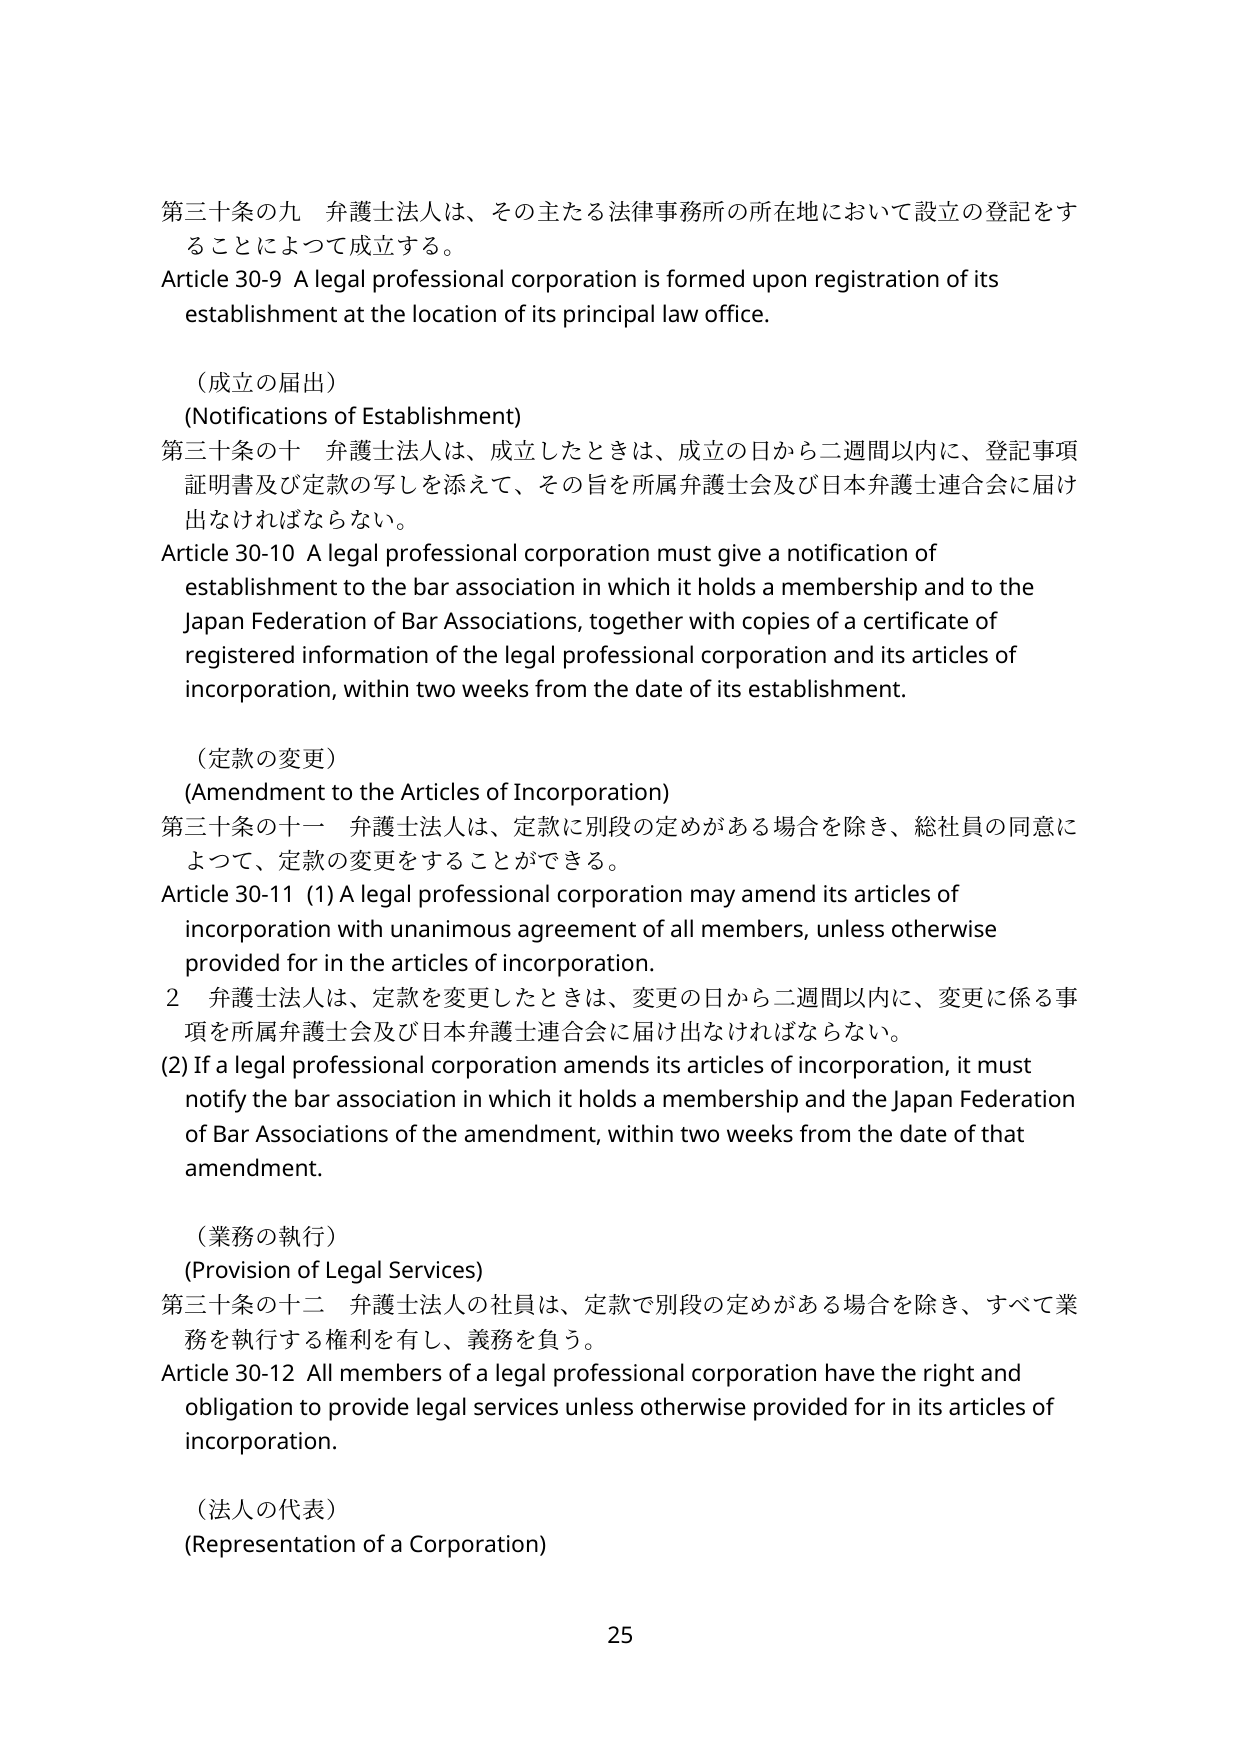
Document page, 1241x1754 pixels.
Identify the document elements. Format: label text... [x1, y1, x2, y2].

text 第三十条の九 弁護士法人は、その主たる法律事務所の所在地において設立の登記をすることによつて成立する。 [161, 194, 1079, 262]
text (Notifications of Establishment) [184, 399, 1079, 433]
text Article 30-9 A legal professional corporation is formed upon registration of its establishment at the location of its principal law office. [161, 262, 1079, 330]
text (Provision of Legal Services) [184, 1253, 1079, 1287]
text (Representation of a Corporation) [184, 1526, 1079, 1560]
text Article 30-10 A legal professional corporation must give a notification of establishment to the bar association in which it holds a membership and to the Japan Federation of Bar Associations, together with copies of a certificate of registered information of the legal professional corporation and its articles of incorporation, within two weeks from the date of its establishment. [161, 535, 1079, 706]
text 第三十条の十 弁護士法人は、成立したときは、成立の日から二週間以内に、登記事項証明書及び定款の写しを添えて、その旨を所属弁護士会及び日本弁護士連合会に届け出なければならない。 [161, 433, 1079, 535]
text （成立の届出） [184, 364, 1079, 399]
text (2) If a legal professional corporation amends its articles of incorporation, it must notify the bar association in which it holds a membership and the Japan Federation of Bar Associations of the amendment, within two weeks from the date of that amendment. [161, 1048, 1079, 1184]
text Article 30-11 (1) A legal professional corporation may amend its articles of incorporation with unanimous agreement of all members, unless otherwise provided for in the articles of incorporation. [161, 877, 1079, 979]
text （定款の変更） [184, 740, 1079, 774]
text (Amendment to the Articles of Incorporation) [184, 774, 1079, 809]
text 第三十条の十一 弁護士法人は、定款に別段の定めがある場合を除き、総社員の同意によつて、定款の変更をすることができる。 [161, 809, 1079, 877]
text （法人の代表） [184, 1492, 1079, 1526]
text 第三十条の十二 弁護士法人の社員は、定款で別段の定めがある場合を除き、すべて業務を執行する権利を有し、義務を負う。 [161, 1287, 1079, 1355]
text ２ 弁護士法人は、定款を変更したときは、変更の日から二週間以内に、変更に係る事項を所属弁護士会及び日本弁護士連合会に届け出なければならない。 [161, 979, 1079, 1048]
text Article 30-12 All members of a legal professional corporation have the right and obligation to provide legal services unless otherwise provided for in its articles of incorporation. [161, 1355, 1079, 1458]
text （業務の執行） [184, 1219, 1079, 1253]
